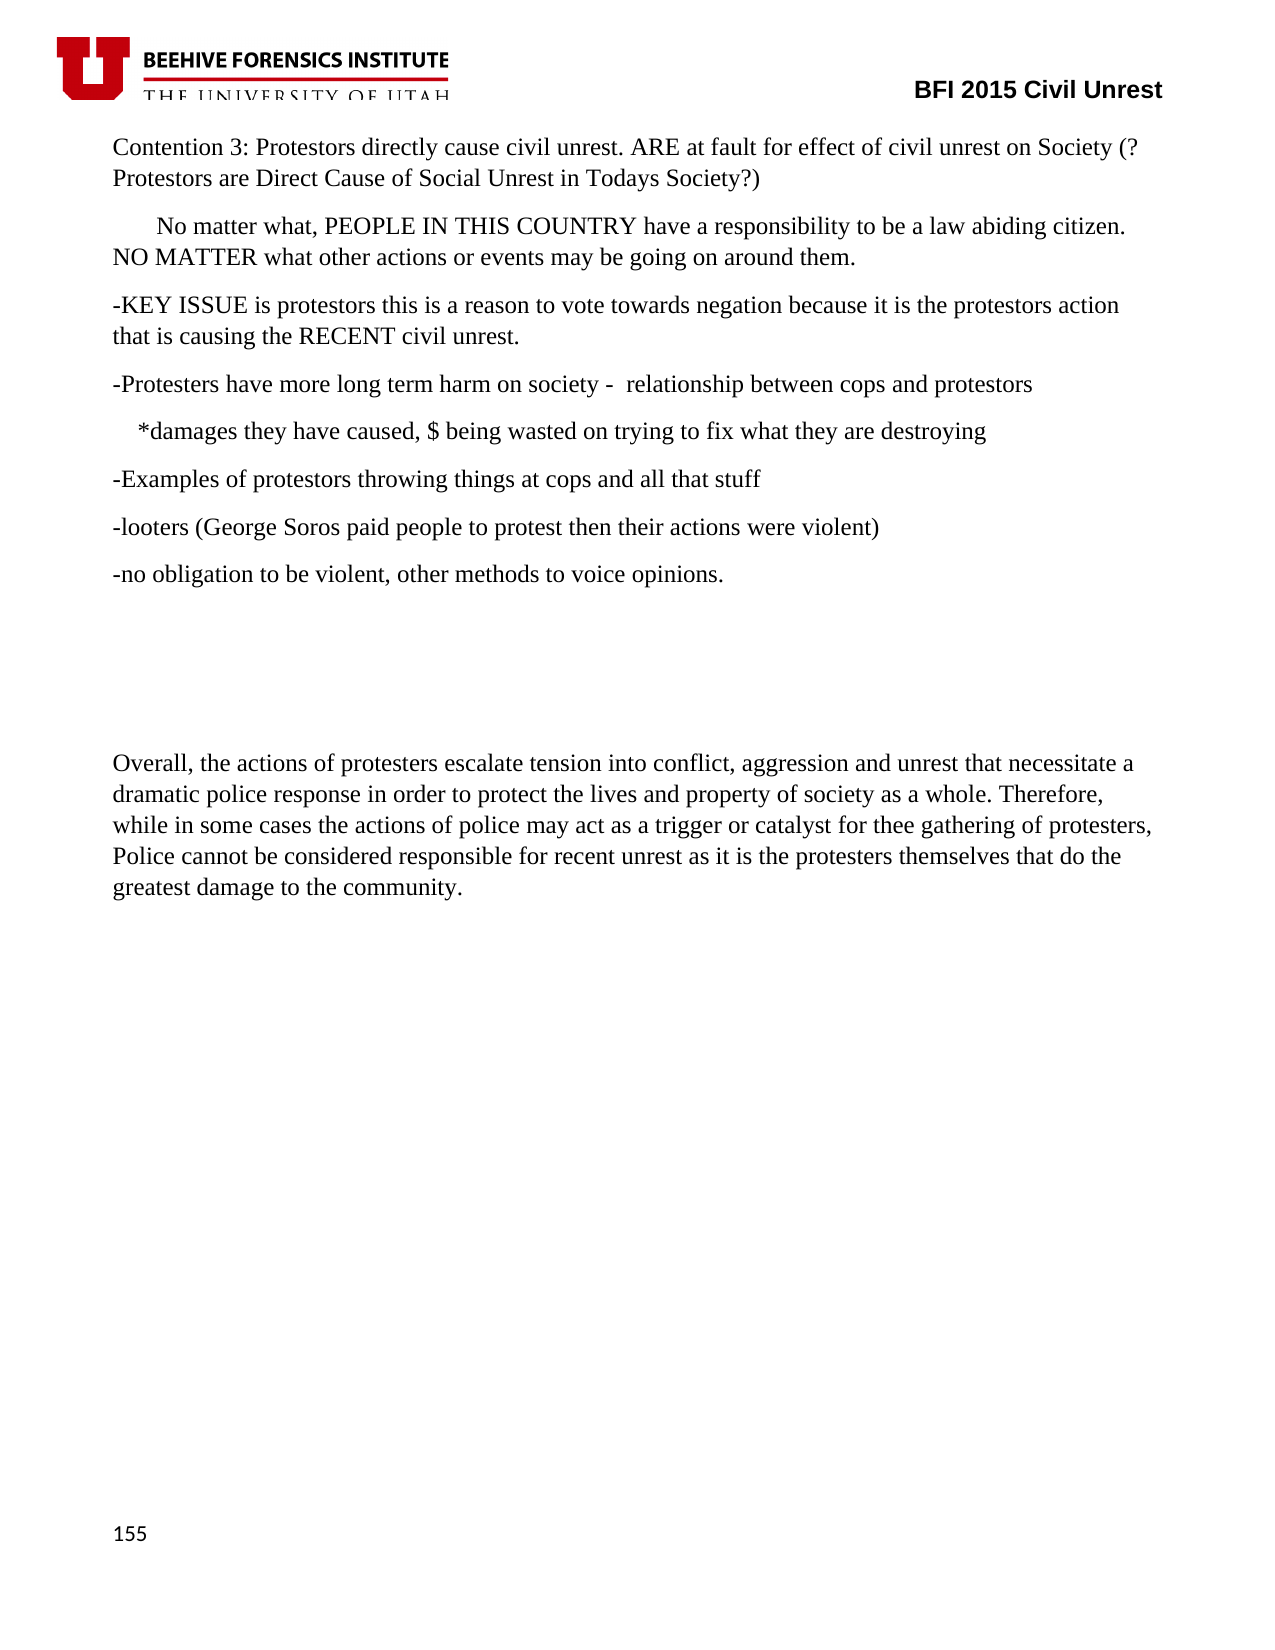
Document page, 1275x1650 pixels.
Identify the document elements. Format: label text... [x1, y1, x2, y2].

text *damages they have caused, $ being wasted on trying to fix what they are destroying [112, 416, 1162, 445]
text -no obligation to be violent, other methods to voice opinions. [112, 559, 1162, 588]
text Overall, the actions of protesters escalate tension into conflict, aggression and unrest that necessitate a dramatic police response in order to protect the lives and property of society as a whole. Therefore, while in some cases the actions of police may act as a trigger or catalyst for thee gathering of protesters, Police cannot be considered responsible for recent unrest as it is the protesters themselves that do the greatest damage to the community. [112, 748, 1162, 901]
text No matter what, PEOPLE IN THIS COUNTRY have a responsibility to be a law abiding citizen. NO MATTER what other actions or events may be going on around them. [112, 211, 1162, 271]
text Contention 3: Protestors directly cause civil unrest. ARE at fault for effect of civil unrest on Society (?Protestors are Direct Cause of Social Unrest in Todays Society?) [112, 132, 1162, 192]
text -Examples of protestors throwing things at cops and all that stuff [112, 464, 1162, 493]
text -looters (George Soros paid people to protest then their actions were violent) [112, 512, 1162, 541]
text -Protesters have more long term harm on society - relationship between cops and protestors [112, 369, 1162, 397]
text -KEY ISSUE is protestors this is a reason to vote towards negation because it is the protestors action that is causing the RECENT civil unrest. [112, 290, 1162, 350]
picture [56, 37, 449, 100]
